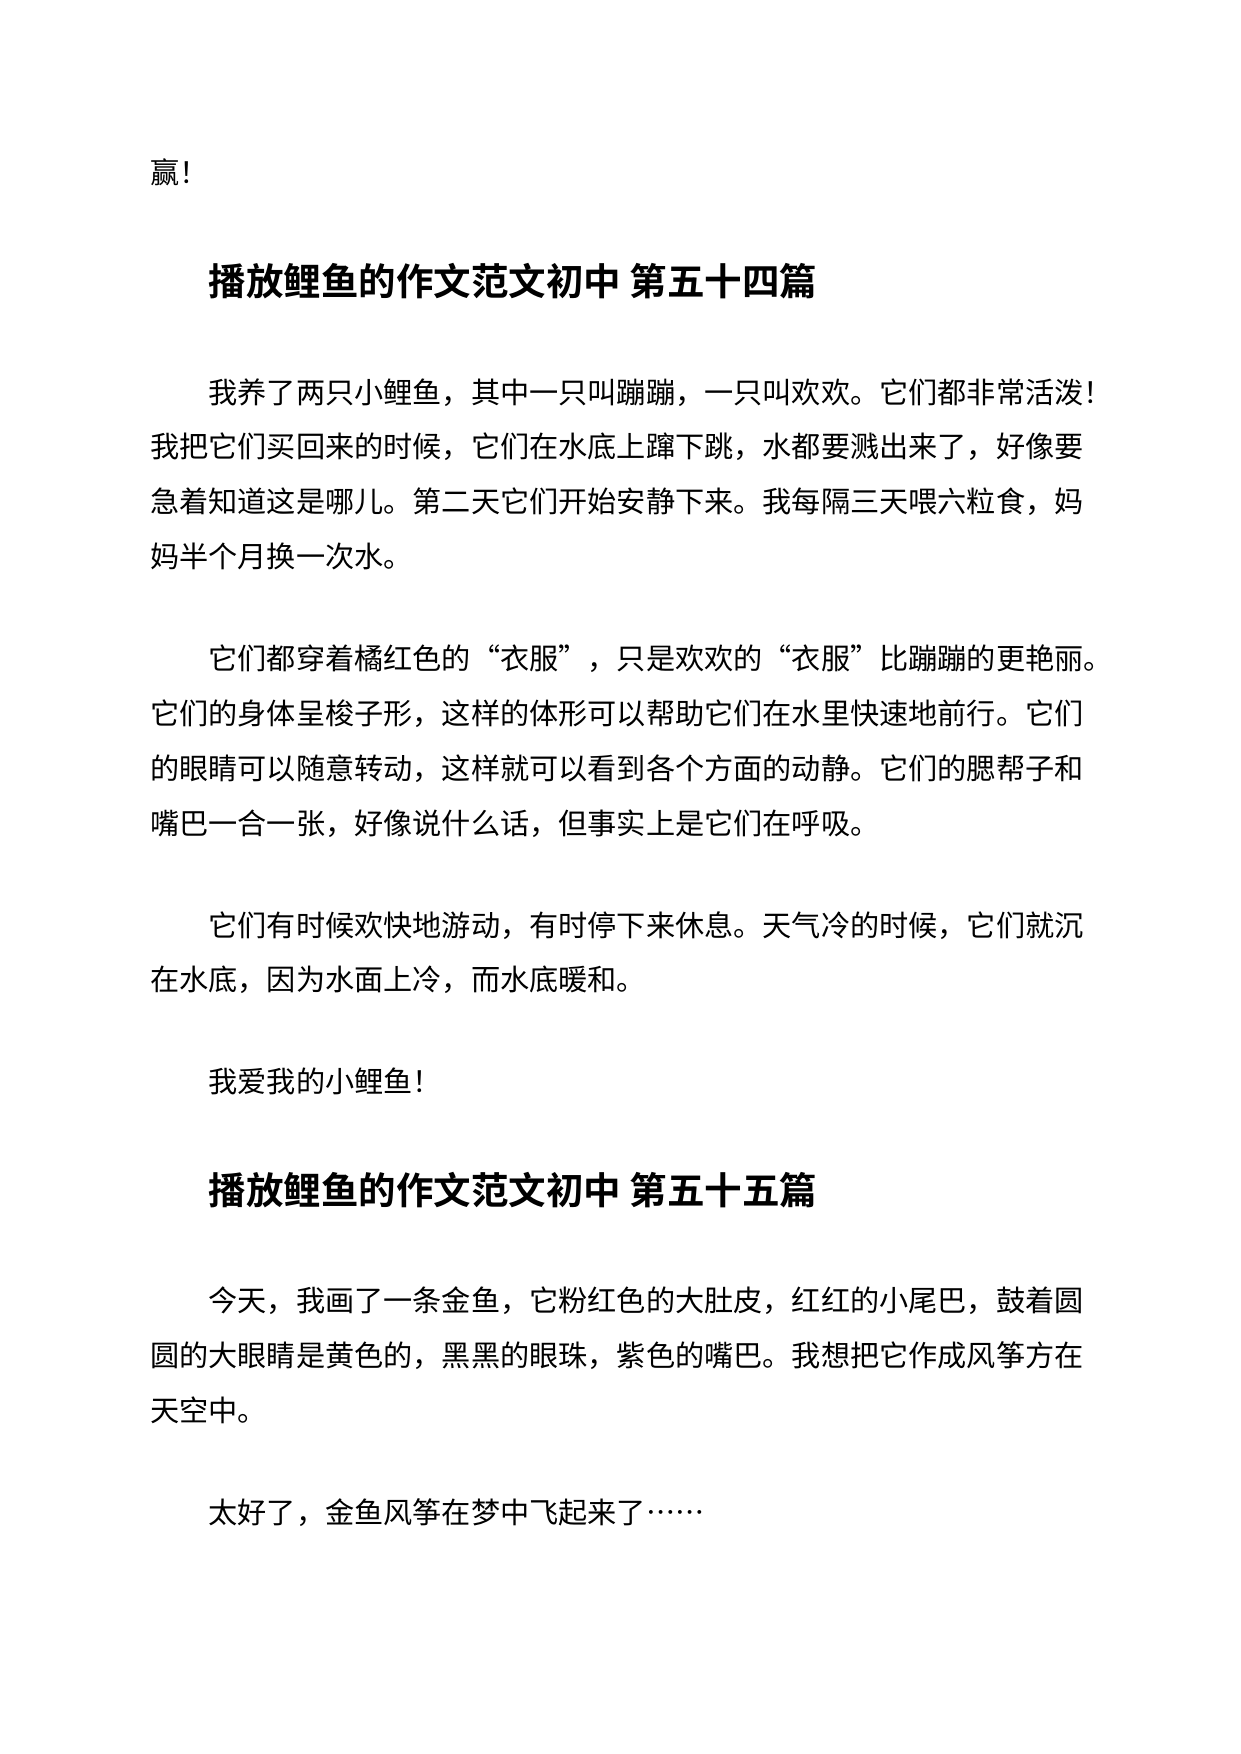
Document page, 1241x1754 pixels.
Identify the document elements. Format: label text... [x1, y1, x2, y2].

text 它们都穿着橘红色的“衣服”，只是欢欢的“衣服”比蹦蹦的更艳丽。它们的身体呈梭子形，这样的体形可以帮助它们在水里快速地前行。它们的眼睛可以随意转动，这样就可以看到各个方面的动静。它们的腮帮子和嘴巴一合一张，好像说什么话，但事实上是它们在呼吸。 [150, 636, 1090, 843]
text 播放鲤鱼的作文范文初中 第五十五篇 [150, 1161, 1090, 1215]
text 我养了两只小鲤鱼，其中一只叫蹦蹦，一只叫欢欢。它们都非常活泼！我把它们买回来的时候，它们在水底上蹿下跳，水都要溅出来了，好像要急着知道这是哪儿。第二天它们开始安静下来。我每隔三天喂六粒食，妈妈半个月换一次水。 [150, 369, 1090, 576]
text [150, 150, 1090, 192]
text 我爱我的小鲤鱼！ [150, 1059, 1090, 1101]
text 播放鲤鱼的作文范文初中 第五十四篇 [150, 252, 1090, 306]
text 今天，我画了一条金鱼，它粉红色的大肚皮，红红的小尾巴，鼓着圆圆的大眼睛是黄色的，黑黑的眼珠，紫色的嘴巴。我想把它作成风筝方在天空中。 [150, 1278, 1090, 1430]
text 太好了，金鱼风筝在梦中飞起来了…… [150, 1489, 1090, 1532]
text 它们有时候欢快地游动，有时停下来休息。天气冷的时候，它们就沉在水底，因为水面上冷，而水底暖和。 [150, 902, 1090, 999]
